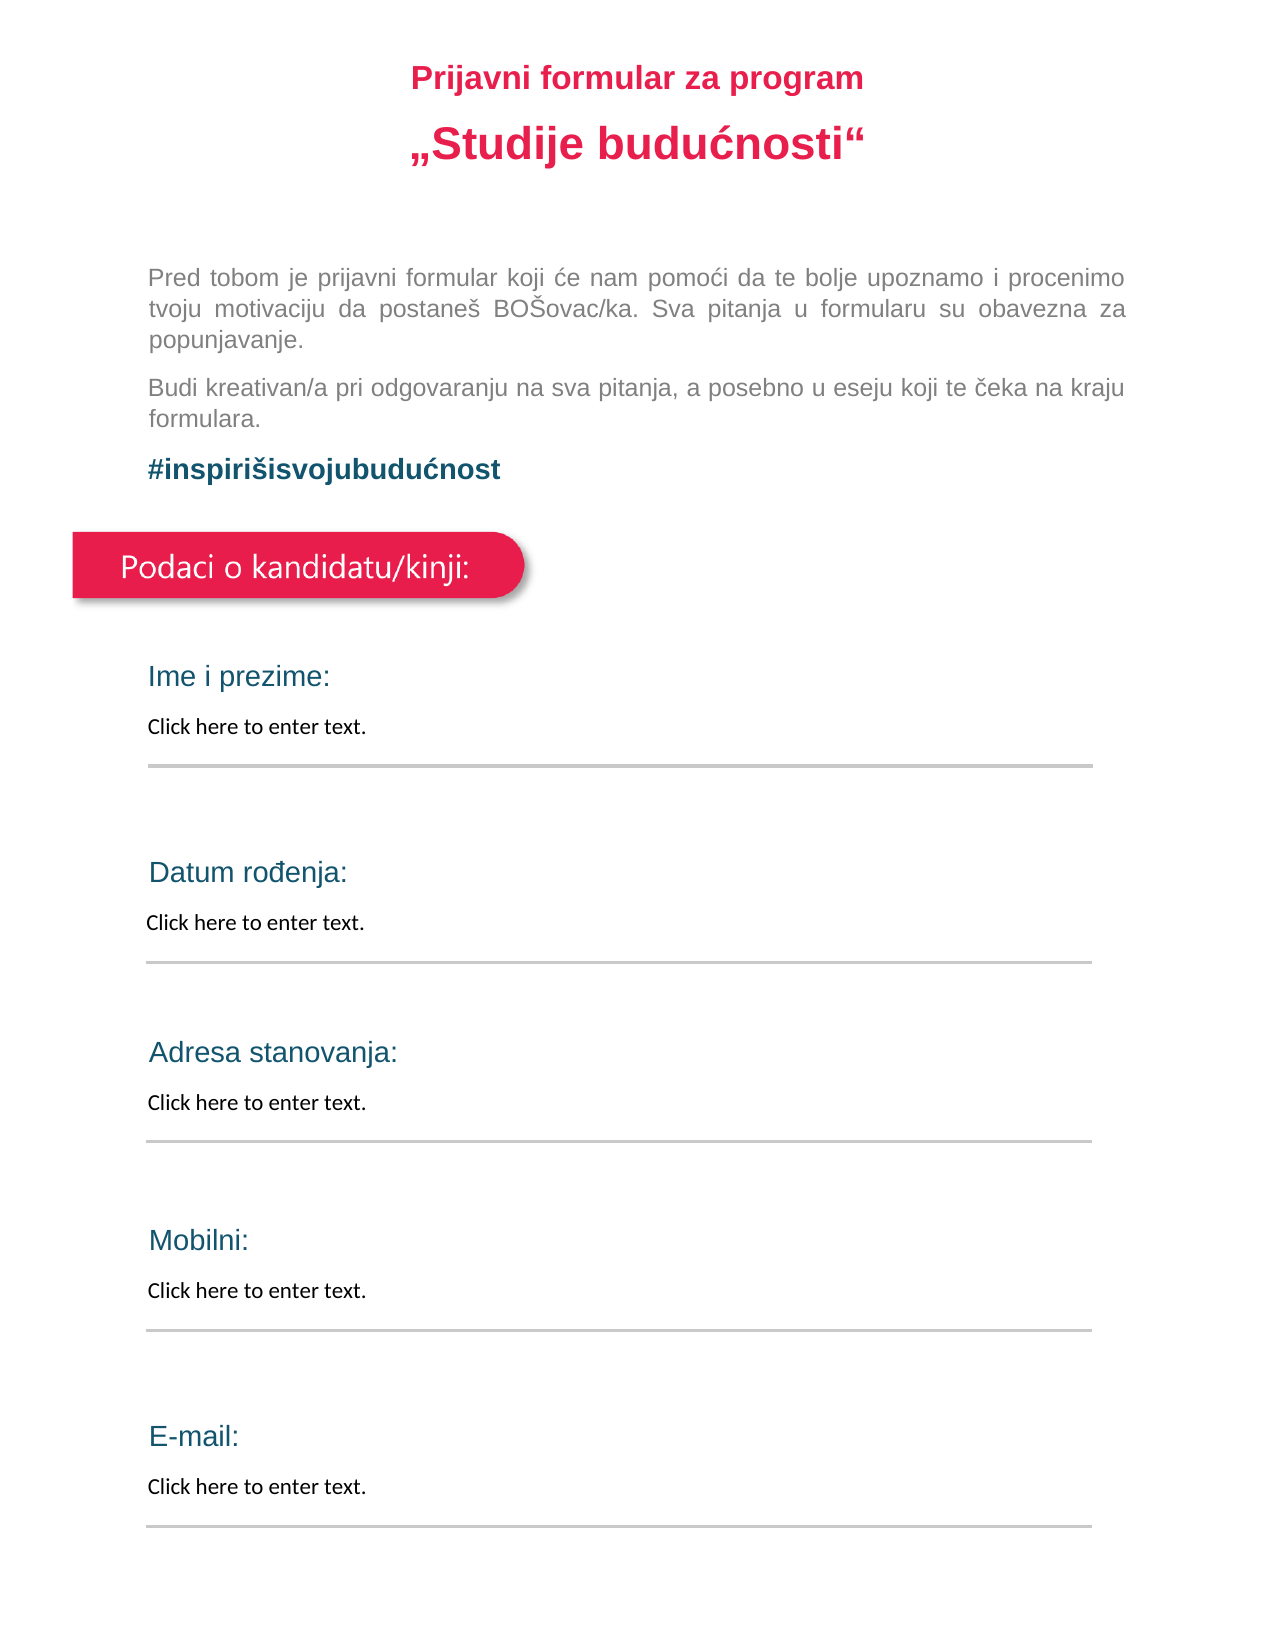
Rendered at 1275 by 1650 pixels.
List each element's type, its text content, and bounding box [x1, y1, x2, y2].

text Budi kreativan/a pri odgovaranju na sva pitanja, a posebno u eseju koji te čeka na kraju formulara. [148, 373, 1127, 433]
text Prijavni formular za program [148, 58, 1127, 97]
text Adresa stanovanja: [149, 1035, 1127, 1068]
text Datum rođenja: [149, 855, 1127, 889]
picture [72, 504, 583, 641]
text Mobilni: [149, 1223, 1127, 1257]
text „Studije budućnosti“ [148, 116, 1127, 169]
text Ime i prezime: [148, 659, 1127, 693]
text #inspirišisvojubudućnost [148, 452, 1127, 485]
text Pred tobom je prijavni formular koji će nam pomoći da te bolje upoznamo i procenimo tvoju motivaciju da postaneš BOŠovac/ka. Sva pitanja u formularu su obavezna za popunjavanje. [148, 263, 1127, 354]
text E-mail: [149, 1419, 1127, 1453]
